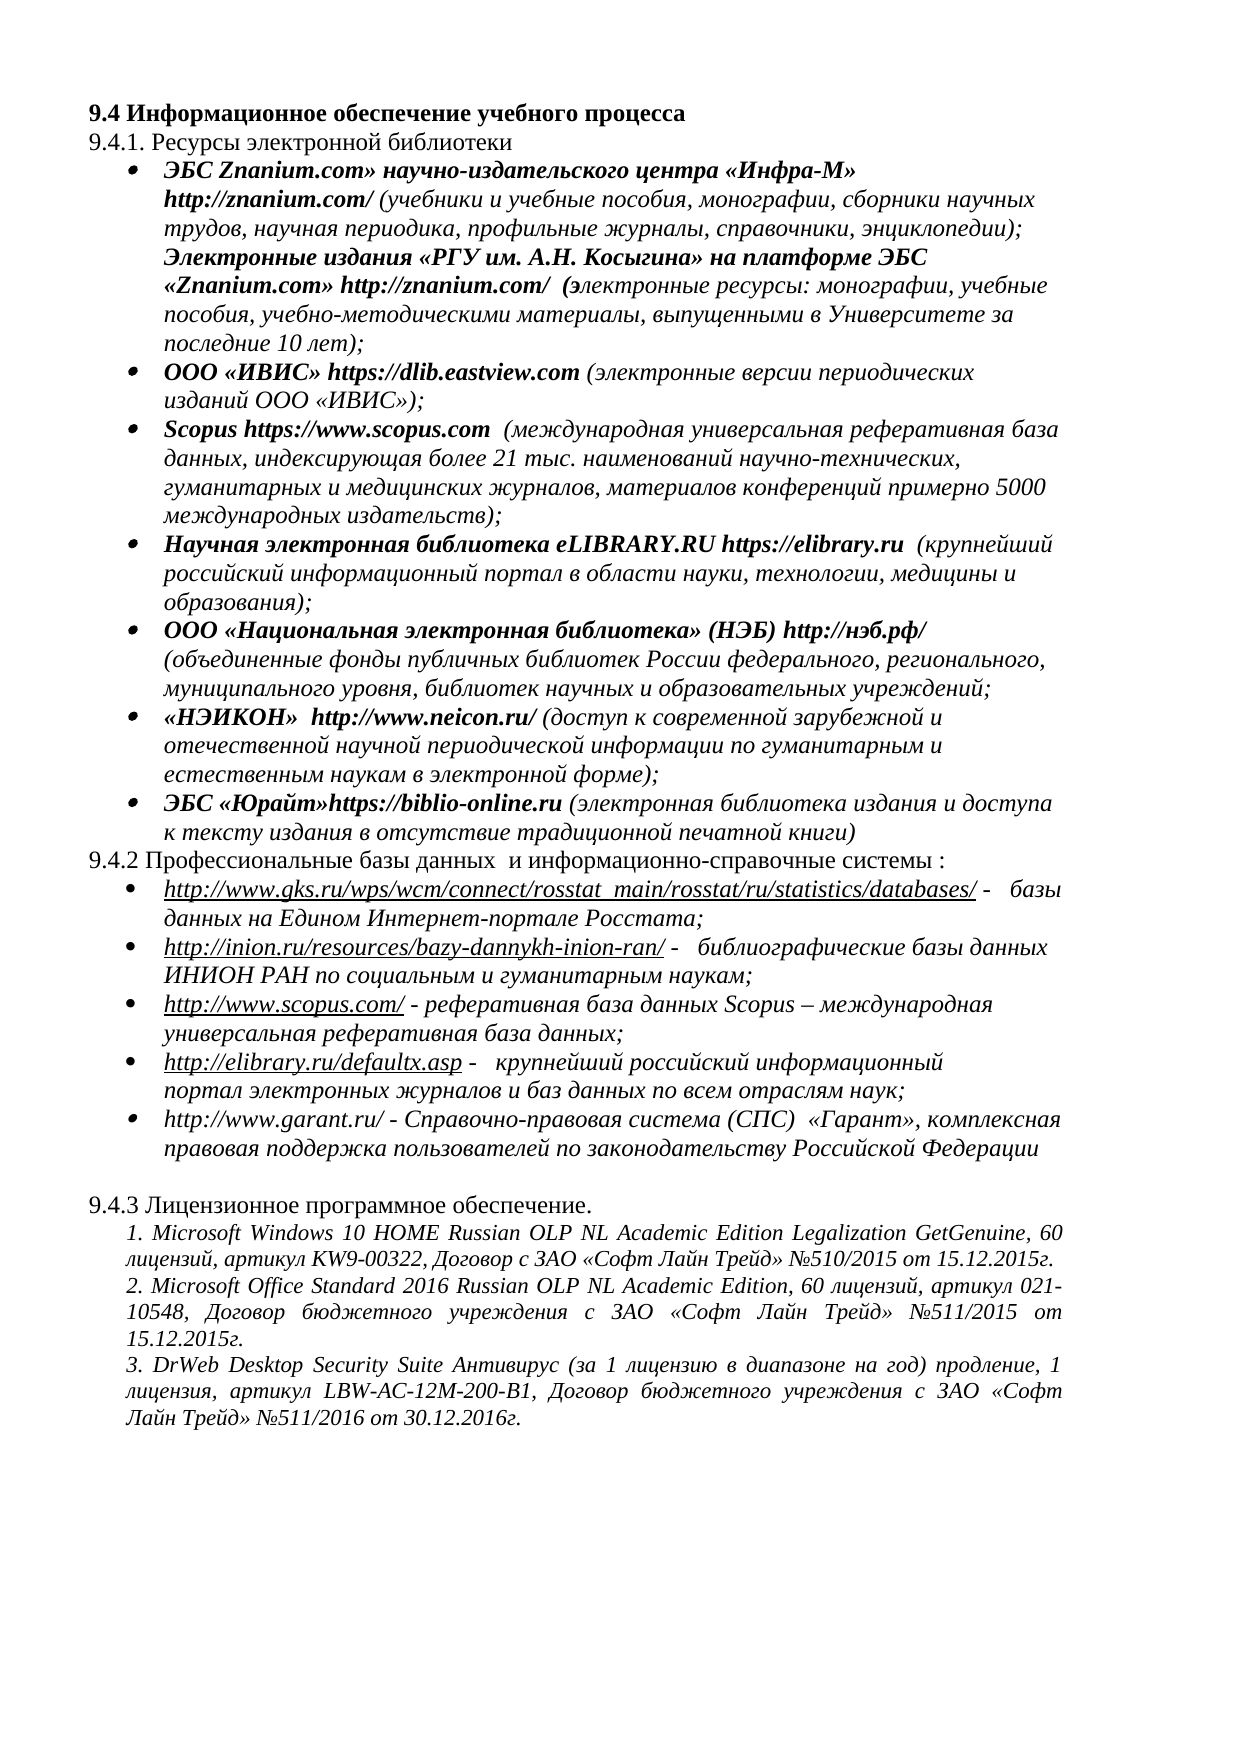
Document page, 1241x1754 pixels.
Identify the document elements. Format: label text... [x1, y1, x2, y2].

list http://www.gks.ru/wps/wcm/connect/rosstat_main/rosstat/ru/statistics/databases/ - базы данных на Едином Интернет-портале Росстата; [126, 874, 1063, 932]
list Scopus https://www.scopus.com (международная универсальная реферативная база данных, индексирующая более 21 тыс. наименований научно-технических, гуманитарных и медицинских журналов, материалов конференций примерно 5000 международных издательств); [126, 414, 1063, 529]
list http://inion.ru/resources/bazy-dannykh-inion-ran/ - библиографические базы данных ИНИОН РАН по социальным и гуманитарным наукам; [126, 932, 1063, 989]
text 9.4 Информационное обеспечение учебного процесса [89, 98, 1063, 127]
list http://www.garant.ru/ - Справочно-правовая система (СПС) «Гарант», комплексная правовая поддержка пользователей по законодательству Российской Федерации [126, 1104, 1063, 1162]
list 1. Microsoft Windows 10 HOME Russian OLP NL Academic Edition Legalization GetGenuine, 60 лицензий, артикул KW9-00322, Договор с ЗАО «Софт Лайн Трейд» №510/2015 от 15.12.2015г. [126, 1219, 1063, 1272]
text 9.4.3 Лицензионное программное обеспечение. [89, 1190, 1063, 1219]
text 9.4.2 Профессиональные базы данных и информационно-справочные системы : [89, 845, 1063, 874]
list ООО «Национальная электронная библиотека» (НЭБ) http://нэб.рф/ (объединенные фонды публичных библиотек России федерального, регионального, муниципального уровня, библиотек научных и образовательных учреждений; [126, 615, 1063, 702]
list http://www.scopus.com/ - реферативная база данных Scopus – международная универсальная реферативная база данных; [126, 989, 1063, 1047]
list ООО «ИВИС» https://dlib.eastview.com (электронные версии периодических изданий ООО «ИВИС»); [126, 357, 1063, 414]
list Научная электронная библиотека еLIBRARY.RU https://elibrary.ru (крупнейший российский информационный портал в области науки, технологии, медицины и образования); [126, 529, 1063, 615]
text 9.4.1. Ресурсы электронной библиотеки [89, 127, 1063, 155]
list http://elibrary.ru/defaultx.asp - крупнейший российский информационный портал электронных журналов и баз данных по всем отраслям наук; [126, 1047, 1063, 1104]
list ЭБС Znanium.com» научно-издательского центра «Инфра-М» http://znanium.com/ (учебники и учебные пособия, монографии, сборники научных трудов, научная периодика, профильные журналы, справочники, энциклопедии); [126, 155, 1063, 242]
list «НЭИКОН» http://www.neicon.ru/ (доступ к современной зарубежной и отечественной научной периодической информации по гуманитарным и естественным наукам в электронной форме); [126, 702, 1063, 788]
text Электронные издания «РГУ им. А.Н. Косыгина» на платформе ЭБС «Znanium.com» http://znanium.com/ (электронные ресурсы: монографии, учебные пособия, учебно-методическими материалы, выпущенными в Университете за последние 10 лет); [164, 242, 1063, 357]
list 2. Microsoft Office Standard 2016 Russian OLP NL Academic Edition, 60 лицензий, артикул 021-10548, Договор бюджетного учреждения с ЗАО «Софт Лайн Трейд» №511/2015 от 15.12.2015г. [126, 1272, 1063, 1351]
list ЭБС «Юрайт»https://biblio-online.ru (электронная библиотека издания и доступа к тексту издания в отсутствие традиционной печатной книги) [126, 788, 1063, 845]
text 3. DrWeb Desktop Security Suite Антивирус (за 1 лицензию в диапазоне на год) продление, 1 лицензия, артикул LBW-AC-12M-200-B1, Договор бюджетного учреждения с ЗАО «Софт Лайн Трейд» №511/2016 от 30.12.2016г. [126, 1351, 1063, 1430]
